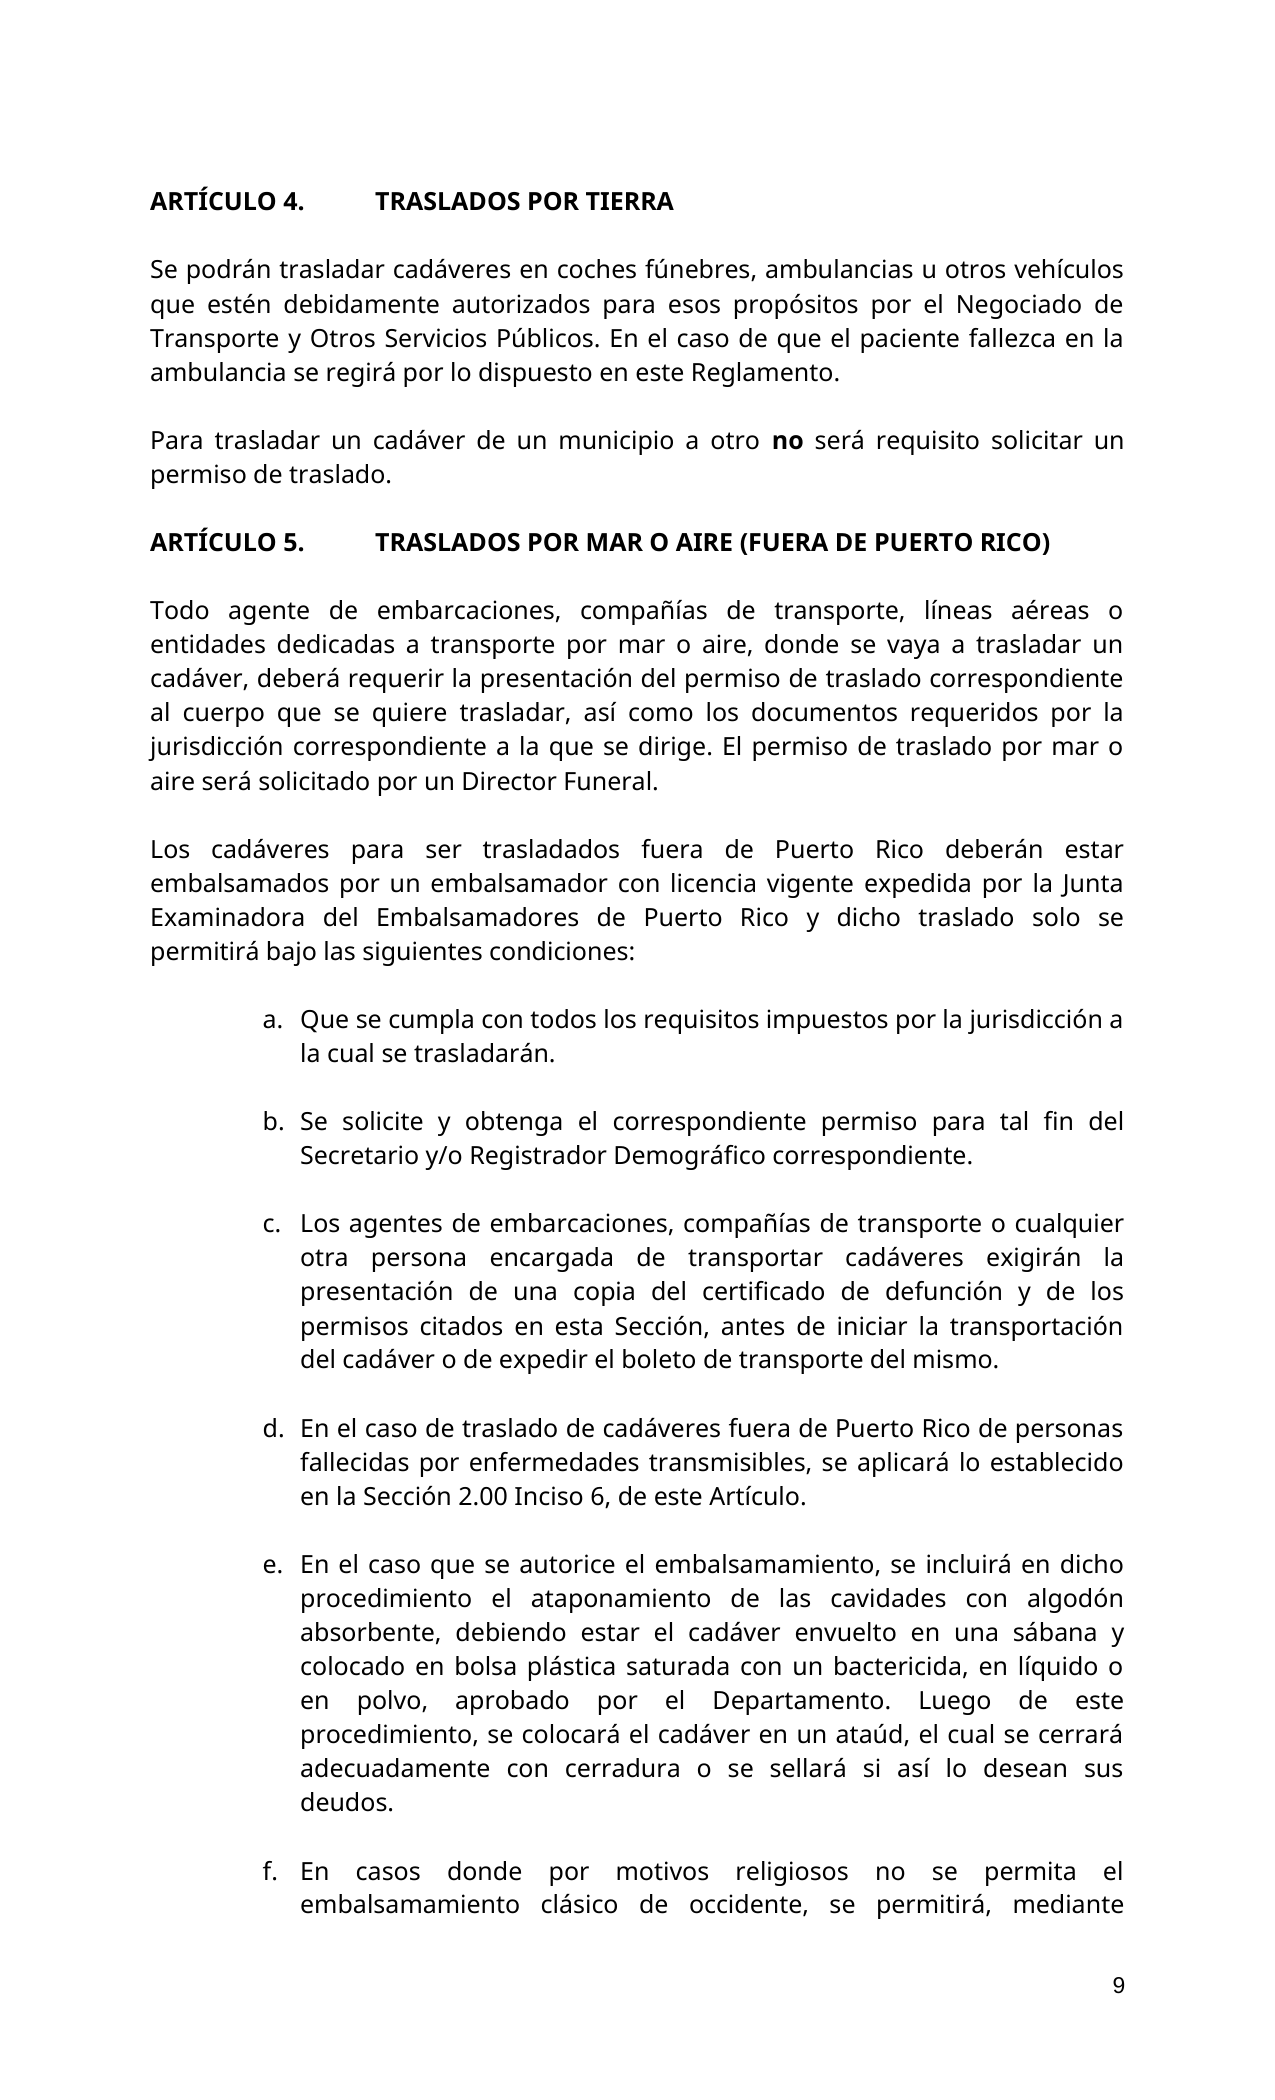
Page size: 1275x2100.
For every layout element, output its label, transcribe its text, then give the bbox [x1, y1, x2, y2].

list En el caso de traslado de cadáveres fuera de Puerto Rico de personas fallecidas por enfermedades transmisibles, se aplicará lo establecido en la Sección 2.00 Inciso 6, de este Artículo. [262, 1410, 1125, 1512]
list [262, 1853, 1125, 1921]
list En el caso que se autorice el embalsamamiento, se incluirá en dicho procedimiento el ataponamiento de las cavidades con algodón absorbente, debiendo estar el cadáver envuelto en una sábana y colocado en bolsa plástica saturada con un bactericida, en líquido o en polvo, aprobado por el Departamento. Luego de este procedimiento, se colocará el cadáver en un ataúd, el cual se cerrará adecuadamente con cerradura o se sellará si así lo desean sus deudos. [262, 1547, 1125, 1819]
text Para trasladar un cadáver de un municipio a otro no será requisito solicitar un permiso de traslado. [150, 422, 1125, 491]
text ARTÍCULO 4. TRASLADOS POR TIERRA [150, 184, 1125, 218]
text Los cadáveres para ser trasladados fuera de Puerto Rico deberán estar embalsamados por un embalsamador con licencia vigente expedida por la Junta Examinadora del Embalsamadores de Puerto Rico y dicho traslado solo se permitirá bajo las siguientes condiciones: [150, 831, 1125, 967]
list Se solicite y obtenga el correspondiente permiso para tal fin del Secretario y/o Registrador Demográfico correspondiente. [262, 1104, 1125, 1172]
list Los agentes de embarcaciones, compañías de transporte o cualquier otra persona encargada de transportar cadáveres exigirán la presentación de una copia del certificado de defunción y de los permisos citados en esta Sección, antes de iniciar la transportación del cadáver o de expedir el boleto de transporte del mismo. [262, 1206, 1125, 1376]
list Que se cumpla con todos los requisitos impuestos por la jurisdicción a la cual se trasladarán. [262, 1002, 1125, 1070]
text Todo agente de embarcaciones, compañías de transporte, líneas aéreas o entidades dedicadas a transporte por mar o aire, donde se vaya a trasladar un cadáver, deberá requerir la presentación del permiso de traslado correspondiente al cuerpo que se quiere trasladar, así como los documentos requeridos por la jurisdicción correspondiente a la que se dirige. El permiso de traslado por mar o aire será solicitado por un Director Funeral. [150, 593, 1125, 797]
text ARTÍCULO 5. TRASLADOS POR MAR O AIRE (FUERA DE PUERTO RICO) [150, 525, 1125, 559]
text Se podrán trasladar cadáveres en coches fúnebres, ambulancias u otros vehículos que estén debidamente autorizados para esos propósitos por el Negociado de Transporte y Otros Servicios Públicos. En el caso de que el paciente fallezca en la ambulancia se regirá por lo dispuesto en este Reglamento. [150, 252, 1125, 388]
